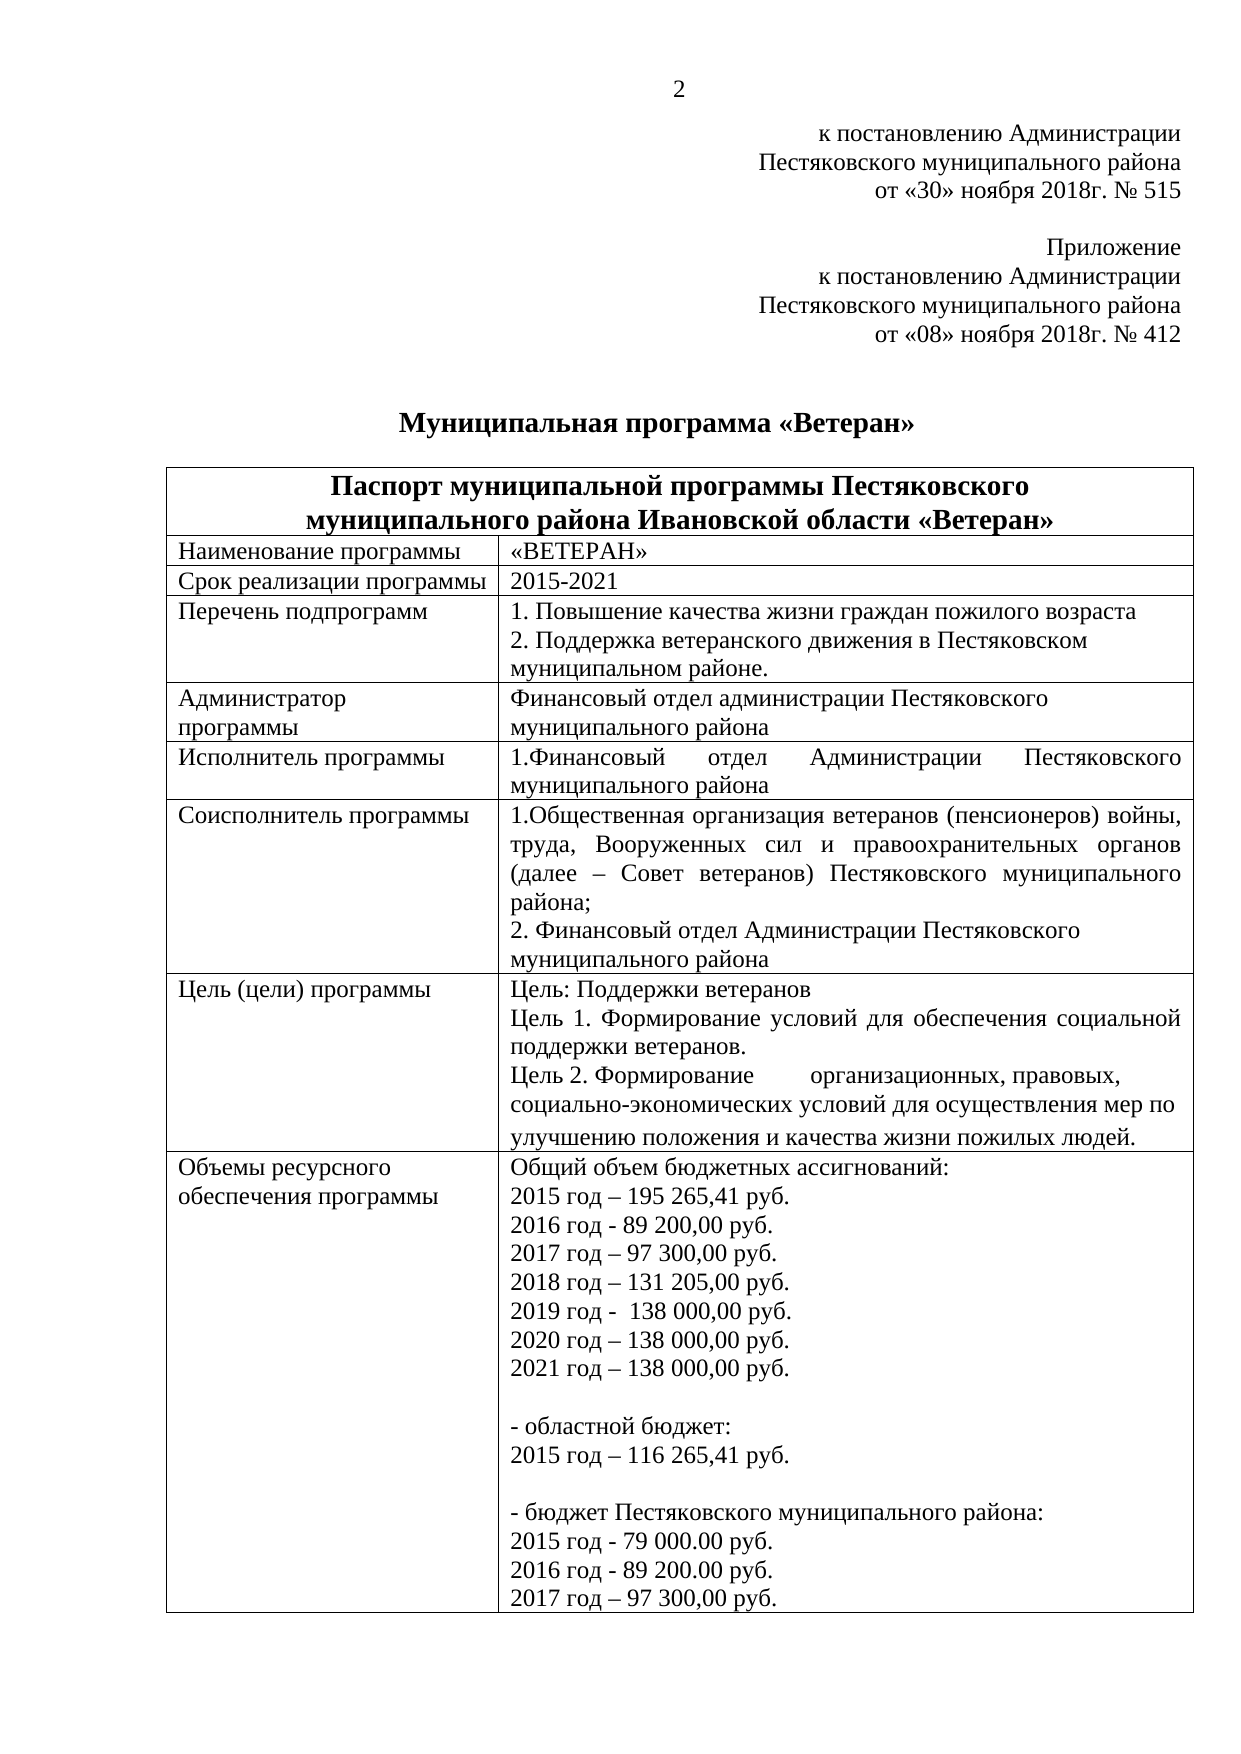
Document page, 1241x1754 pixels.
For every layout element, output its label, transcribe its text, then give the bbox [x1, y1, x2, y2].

table_cell Цель: Поддержки ветеранов Цель 1. Формирование условий для обеспечения социальной поддержки ветеранов. Цель 2. Формирование организационных, правовых, социально-экономических условий для осуществления мер по улучшению положения и качества жизни пожилых людей. [499, 974, 1193, 1151]
text Приложение [177, 232, 1181, 261]
table_cell 2015-2021 [499, 566, 1193, 595]
table_cell 1. Повышение качества жизни граждан пожилого возраста 2. Поддержка ветеранского движения в Пестяковском муниципальном районе. [499, 596, 1193, 682]
table_cell Перечень подпрограмм [167, 596, 498, 682]
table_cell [167, 1152, 498, 1612]
table_cell Администратор программы [167, 683, 498, 741]
table_header Паспорт муниципальной программы Пестяковского муниципального района Ивановской области «Ветеран» [167, 468, 1193, 535]
text к постановлению Администрации [177, 118, 1181, 147]
table_cell «ВЕТЕРАН» [499, 536, 1193, 565]
table_cell Наименование программы [167, 536, 498, 565]
text Муниципальная программа «Ветеран» [398, 405, 1181, 438]
text Пестяковского муниципального района [177, 290, 1181, 319]
text от «30» ноября 2018г. № 515 [177, 176, 1181, 204]
table_cell Исполнитель программы [167, 742, 498, 799]
table_cell Финансовый отдел администрации Пестяковского муниципального района [499, 683, 1193, 741]
table_cell 1.Финансовый отдел Администрации Пестяковского муниципального района [499, 742, 1193, 799]
text от «08» ноября 2018г. № 412 [177, 319, 1181, 347]
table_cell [499, 1152, 1193, 1612]
table_cell Срок реализации программы [167, 566, 498, 595]
text Пестяковского муниципального района [177, 147, 1181, 176]
table_cell Цель (цели) программы [167, 974, 498, 1151]
text к постановлению Администрации [177, 261, 1181, 290]
table_cell Соисполнитель программы [167, 800, 498, 973]
table_cell 1.Общественная организация ветеранов (пенсионеров) войны, труда, Вооруженных сил и правоохранительных органов (далее – Совет ветеранов) Пестяковского муниципального района; 2. Финансовый отдел Администрации Пестяковского муниципального района [499, 800, 1193, 973]
